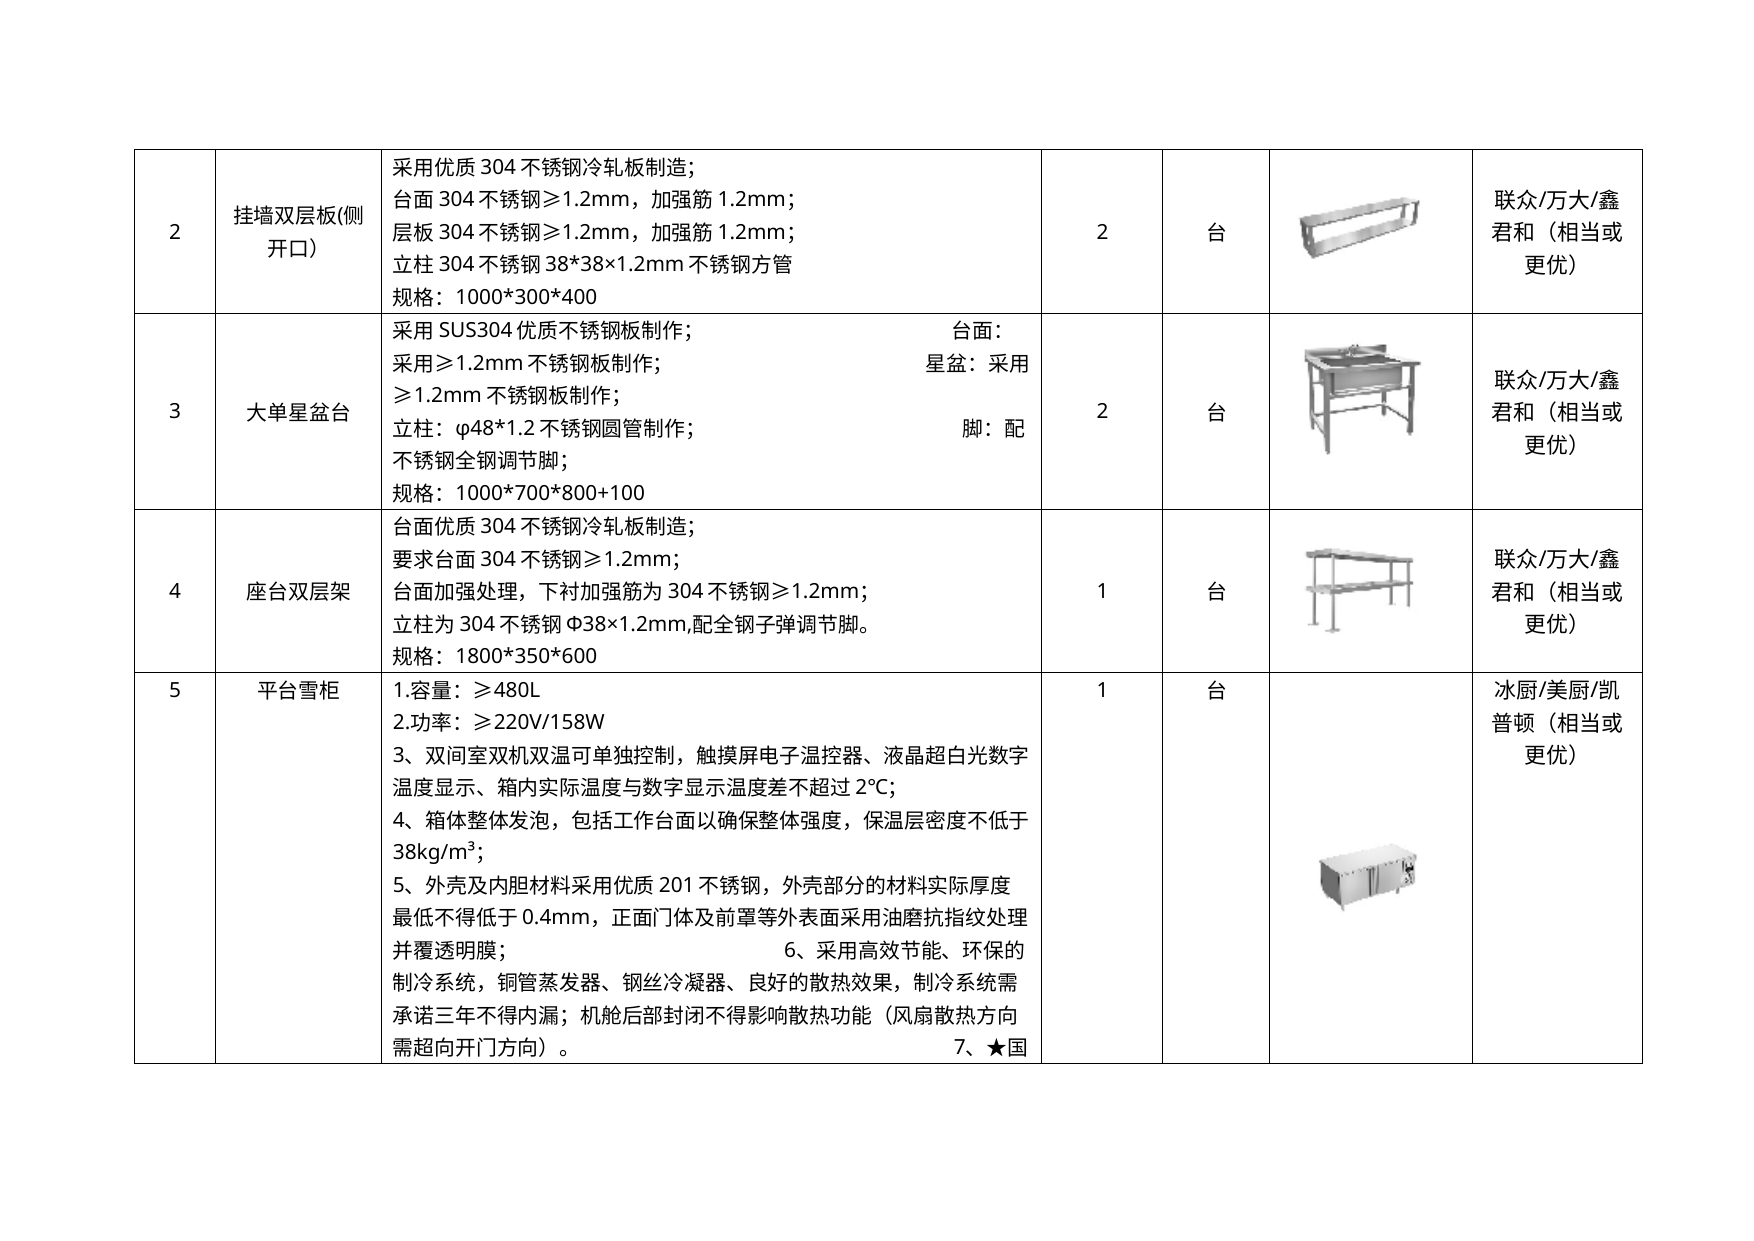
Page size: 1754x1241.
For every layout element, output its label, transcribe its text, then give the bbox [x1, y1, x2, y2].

table_cell [1270, 150, 1472, 312]
table_cell 联众/万大/鑫君和（相当或更优） [1473, 314, 1642, 508]
picture [1291, 323, 1429, 461]
table_cell 台 [1163, 673, 1269, 1063]
table_cell 台面优质304不锈钢冷轧板制造； 要求台面304不锈钢≥1.2mm； 台面加强处理，下衬加强筋为304不锈钢≥1.2mm； 立柱为304不锈钢Φ38×1.2mm,配全钢子弹调节脚。 规格：1800*350*600 [382, 510, 1041, 672]
table_cell 冰厨/美厨/凯普顿（相当或更优） [1473, 673, 1642, 1063]
table_cell 座台双层架 [216, 510, 381, 672]
table_cell 4 [135, 510, 215, 672]
table_cell 台 [1163, 150, 1269, 312]
table_cell 挂墙双层板(侧开口） [216, 150, 381, 312]
table_cell 1 [1042, 510, 1162, 672]
table_cell [1270, 510, 1472, 672]
table_cell 台 [1163, 314, 1269, 508]
table_cell 平台雪柜 [216, 673, 381, 1063]
table_cell 2 [135, 150, 215, 312]
table_cell [1270, 673, 1472, 1063]
table_cell 台 [1163, 510, 1269, 672]
table_cell 大单星盆台 [216, 314, 381, 508]
table_cell 采用优质304不锈钢冷轧板制造； 台面304不锈钢≥1.2mm，加强筋1.2mm； 层板304不锈钢≥1.2mm，加强筋1.2mm； 立柱304不锈钢38*38×1.2mm不锈钢方管 规格：1000*300*400 [382, 150, 1041, 312]
picture [1291, 160, 1429, 298]
picture [1291, 520, 1429, 657]
table_cell 3 [135, 314, 215, 508]
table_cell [382, 673, 1041, 1063]
table_cell 2 [1042, 150, 1162, 312]
table_cell 5 [135, 673, 215, 1063]
picture [1296, 800, 1434, 938]
table_cell 联众/万大/鑫君和（相当或更优） [1473, 150, 1642, 312]
table_cell 采用SUS304优质不锈钢板制作； 台面：采用≥1.2mm不锈钢板制作； 星盆：采用≥1.2mm不锈钢板制作； 立柱：φ48*1.2不锈钢圆管制作； 脚：配不锈钢全钢调节脚； 规格：1000*700*800+100 [382, 314, 1041, 508]
table_cell 联众/万大/鑫君和（相当或更优） [1473, 510, 1642, 672]
table_cell [1270, 314, 1472, 508]
table_cell 2 [1042, 314, 1162, 508]
table_cell 1 [1042, 673, 1162, 1063]
